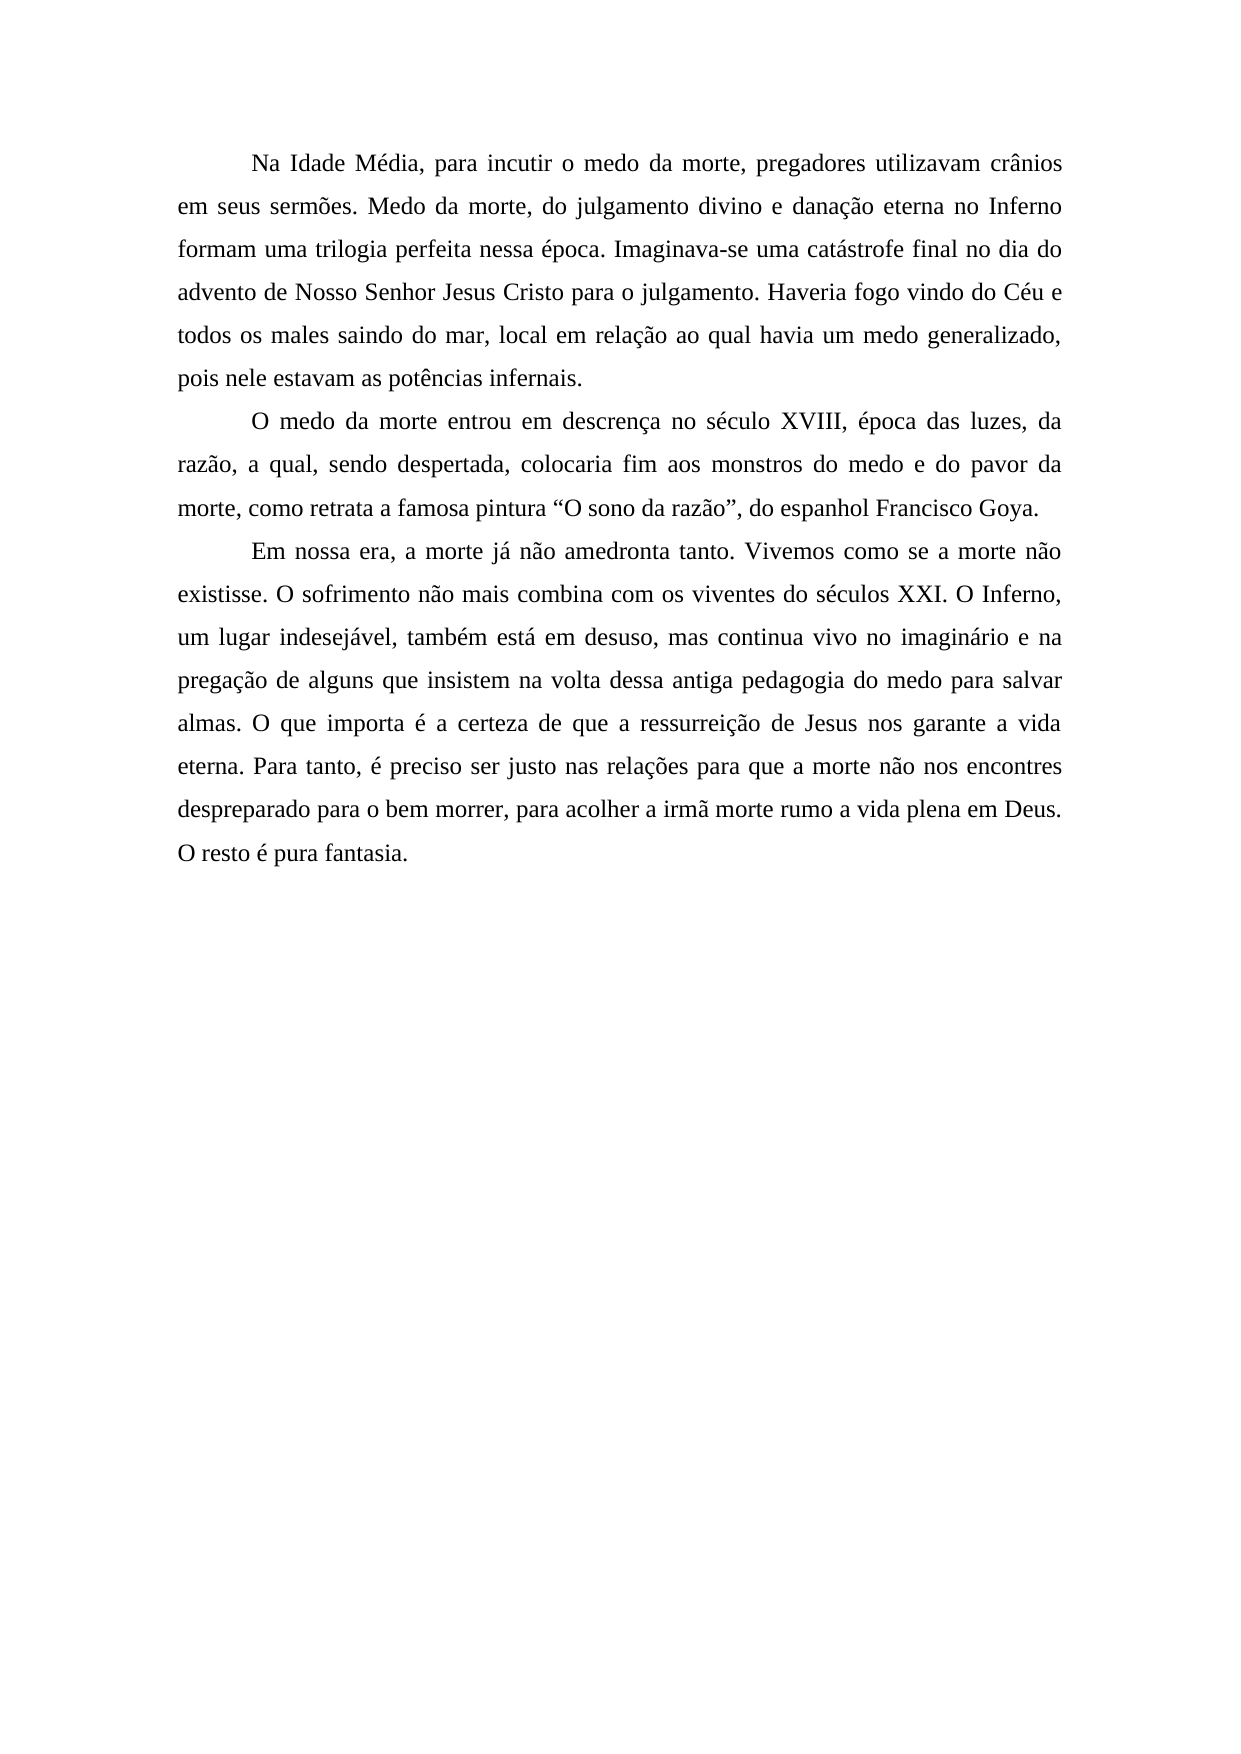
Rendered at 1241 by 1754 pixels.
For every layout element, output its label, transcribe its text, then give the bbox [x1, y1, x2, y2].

text Na Idade Média, para incutir o medo da morte, pregadores utilizavam crânios em seus sermões. Medo da morte, do julgamento divino e danação eterna no Inferno formam uma trilogia perfeita nessa época. Imaginava-se uma catástrofe final no dia do advento de Nosso Senhor Jesus Cristo para o julgamento. Haveria fogo vindo do Céu e todos os males saindo do mar, local em relação ao qual havia um medo generalizado, pois nele estavam as potências infernais. [177, 148, 1063, 392]
text O medo da morte entrou em descrença no século XVIII, época das luzes, da razão, a qual, sendo despertada, colocaria fim aos monstros do medo e do pavor da morte, como retrata a famosa pintura “O sono da razão”, do espanhol Francisco Goya. [177, 406, 1063, 521]
text Em nossa era, a morte já não amedronta tanto. Vivemos como se a morte não existisse. O sofrimento não mais combina com os viventes do séculos XXI. O Inferno, um lugar indesejável, também está em desuso, mas continua vivo no imaginário e na pregação de alguns que insistem na volta dessa antiga pedagogia do medo para salvar almas. O que importa é a certeza de que a ressurreição de Jesus nos garante a vida eterna. Para tanto, é preciso ser justo nas relações para que a morte não nos encontres despreparado para o bem morrer, para acolher a irmã morte rumo a vida plena em Deus. O resto é pura fantasia. [177, 536, 1063, 866]
